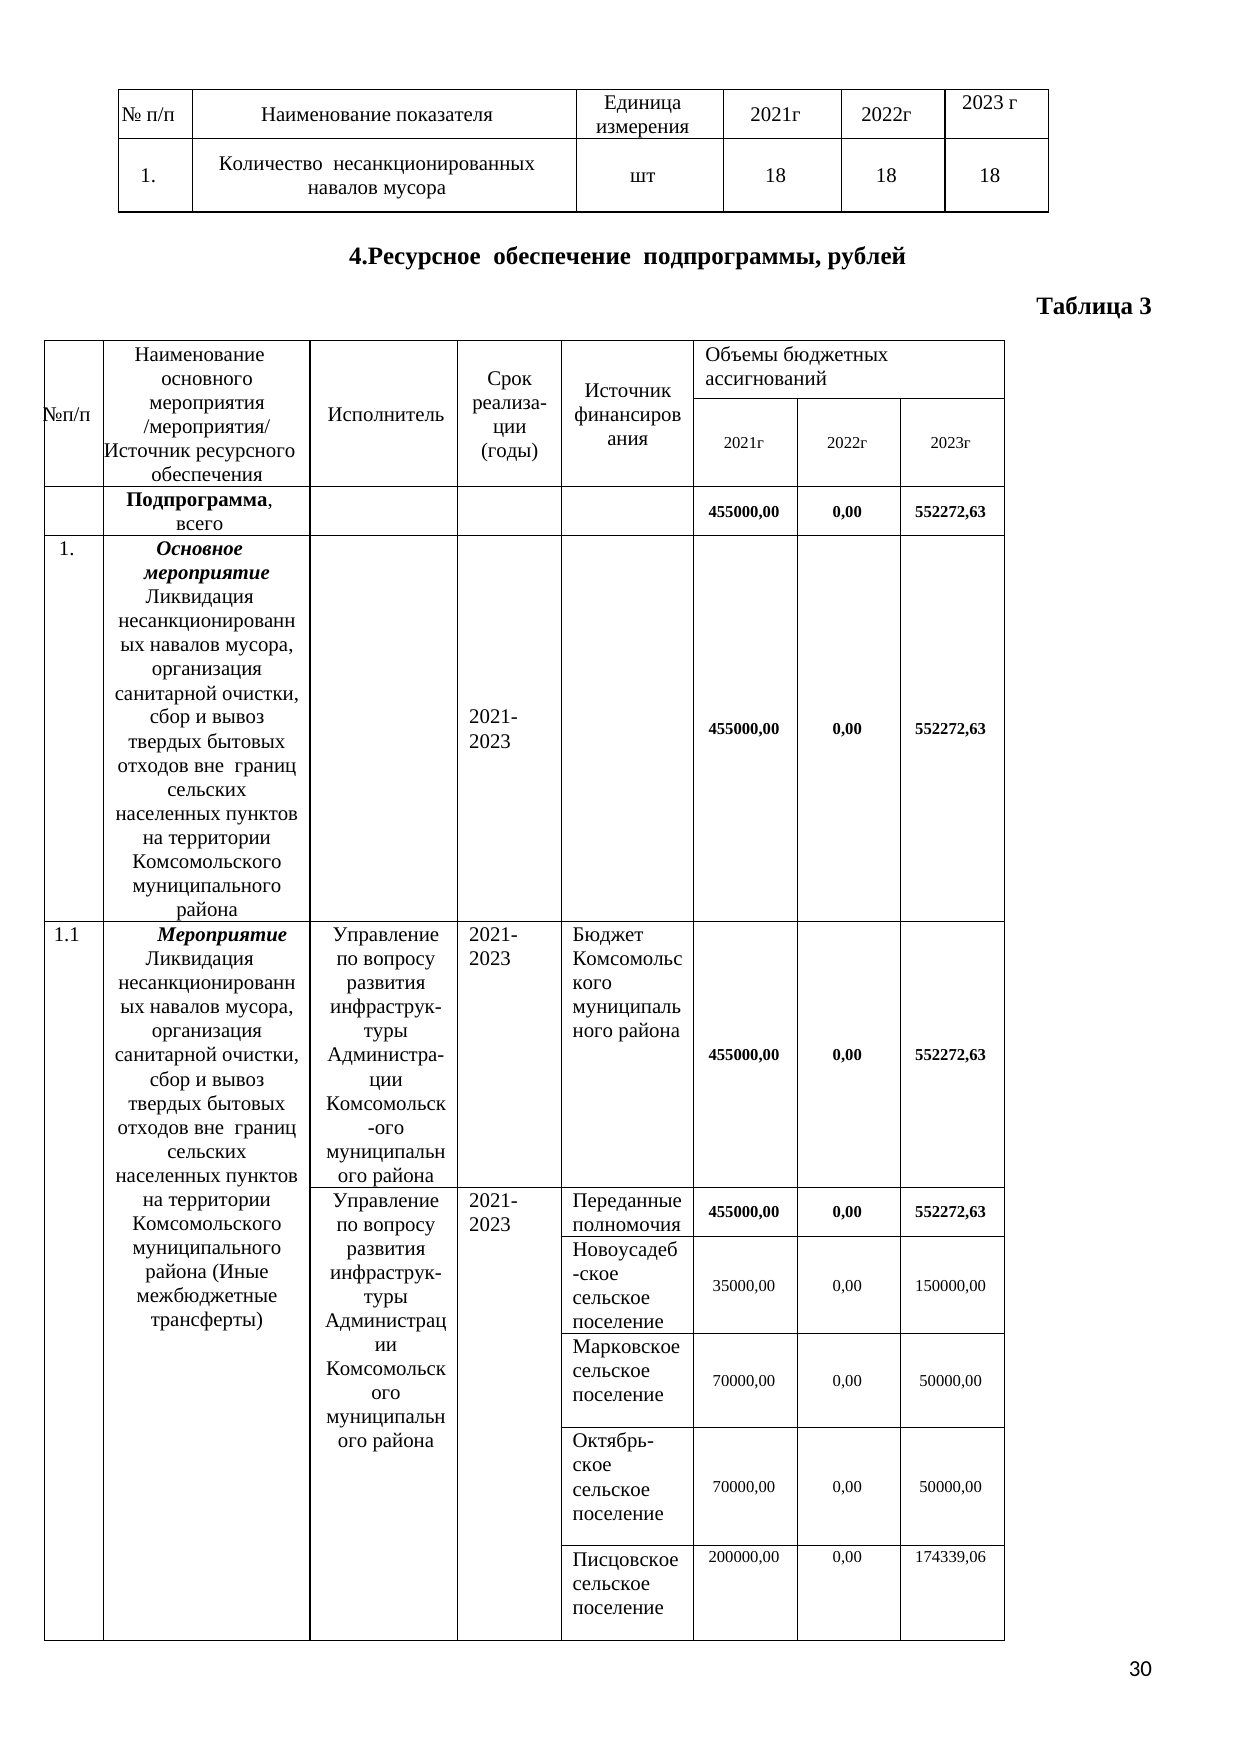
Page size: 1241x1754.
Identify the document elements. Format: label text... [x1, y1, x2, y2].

table_cell 455000,00 [694, 487, 797, 535]
table_header Источник финансирования [562, 341, 693, 486]
table_cell 70000,00 [694, 1334, 797, 1427]
table_cell 35000,00 [694, 1237, 797, 1333]
table_cell 1. [45, 536, 103, 921]
table_cell [458, 487, 561, 535]
table_cell 552272,63 [901, 1188, 1004, 1236]
table_cell Бюджет Комсомольского муниципального района [562, 922, 693, 1187]
table_cell Переданные полномочия [562, 1188, 693, 1236]
table_header Наименование показателя [193, 90, 576, 138]
table_cell Писцовское сельское поселение [562, 1546, 693, 1639]
table_cell 50000,00 [901, 1334, 1004, 1427]
table_cell Основное мероприятие Ликвидация несанкционированных навалов мусора, организация санитарной очистки, сбор и вывоз твердых бытовых отходов вне границ сельских населенных пунктов на территории Комсомольского муниципального района [104, 536, 309, 921]
table_cell 2023г [901, 399, 1004, 486]
table_cell 0,00 [798, 922, 900, 1187]
table_cell 2021-2023 [458, 536, 561, 921]
table_cell 1. [119, 139, 192, 211]
table_cell Подпрограмма, всего [104, 487, 309, 535]
list 4.Ресурсное обеспечение подпрограммы, рублей [103, 241, 1152, 270]
table_cell 2021-2023 [458, 922, 561, 1187]
table_cell 0,00 [798, 1334, 900, 1427]
table_cell 18 [842, 139, 944, 211]
table_cell Количество несанкционированных навалов мусора [193, 139, 576, 211]
table_cell 0,00 [798, 1428, 900, 1545]
table_cell 18 [946, 139, 1048, 211]
table_cell Управление по вопросу развития инфраструк-туры Администрации Комсомольского муниципального района [311, 1188, 457, 1639]
table_cell Октябрь-ское сельское поселение [562, 1428, 693, 1545]
table_cell 2021г [694, 399, 797, 486]
table_cell 70000,00 [694, 1428, 797, 1545]
table_cell 455000,00 [694, 922, 797, 1187]
table_cell шт [577, 139, 723, 211]
table_cell [311, 487, 457, 535]
table_cell 0,00 [798, 1237, 900, 1333]
table_cell 18 [724, 139, 841, 211]
table_cell [45, 487, 103, 535]
table_cell 50000,00 [901, 1428, 1004, 1545]
table_header №п/п [45, 341, 103, 486]
table_cell 0,00 [798, 487, 900, 535]
table_cell 552272,63 [901, 536, 1004, 921]
table_cell 174339,06 [901, 1546, 1004, 1639]
table_header Единица измерения [577, 90, 723, 138]
text Таблица 3 [118, 291, 1152, 319]
table_cell [311, 536, 457, 921]
table_cell 1.1 [45, 922, 103, 1639]
table_header 2021г [724, 90, 841, 138]
table_header Объемы бюджетных ассигнований [694, 341, 1004, 398]
table_cell 150000,00 [901, 1237, 1004, 1333]
table_cell 0,00 [798, 536, 900, 921]
table_cell 455000,00 [694, 1188, 797, 1236]
table_header Наименование основного мероприятия /мероприятия/ Источник ресурсного обеспечения [104, 341, 309, 486]
table_header Исполнитель [311, 341, 457, 486]
table_cell 200000,00 [694, 1546, 797, 1639]
table_cell Управление по вопросу развития инфраструк-туры Администра-ции Комсомольск-ого муниципального района [311, 922, 457, 1187]
table_cell Новоусадеб-ское сельское поселение [562, 1237, 693, 1333]
table_cell Марковское сельское поселение [562, 1334, 693, 1427]
table_header Срок реализа-ции (годы) [458, 341, 561, 486]
table_cell Мероприятие Ликвидация несанкционированных навалов мусора, организация санитарной очистки, сбор и вывоз твердых бытовых отходов вне границ сельских населенных пунктов на территории Комсомольского муниципального района (Иные межбюджетные трансферты) [104, 922, 309, 1639]
table_cell 455000,00 [694, 536, 797, 921]
table_cell [562, 536, 693, 921]
table_header 2022г [842, 90, 944, 138]
table_cell 552272,63 [901, 922, 1004, 1187]
table_header № п/п [119, 90, 192, 138]
table_cell 2022г [798, 399, 900, 486]
table_cell [562, 487, 693, 535]
table_cell 0,00 [798, 1188, 900, 1236]
table_cell 552272,63 [901, 487, 1004, 535]
table_cell 2021-2023 [458, 1188, 561, 1639]
table_header 2023 г [946, 90, 1048, 138]
table_cell 0,00 [798, 1546, 900, 1639]
